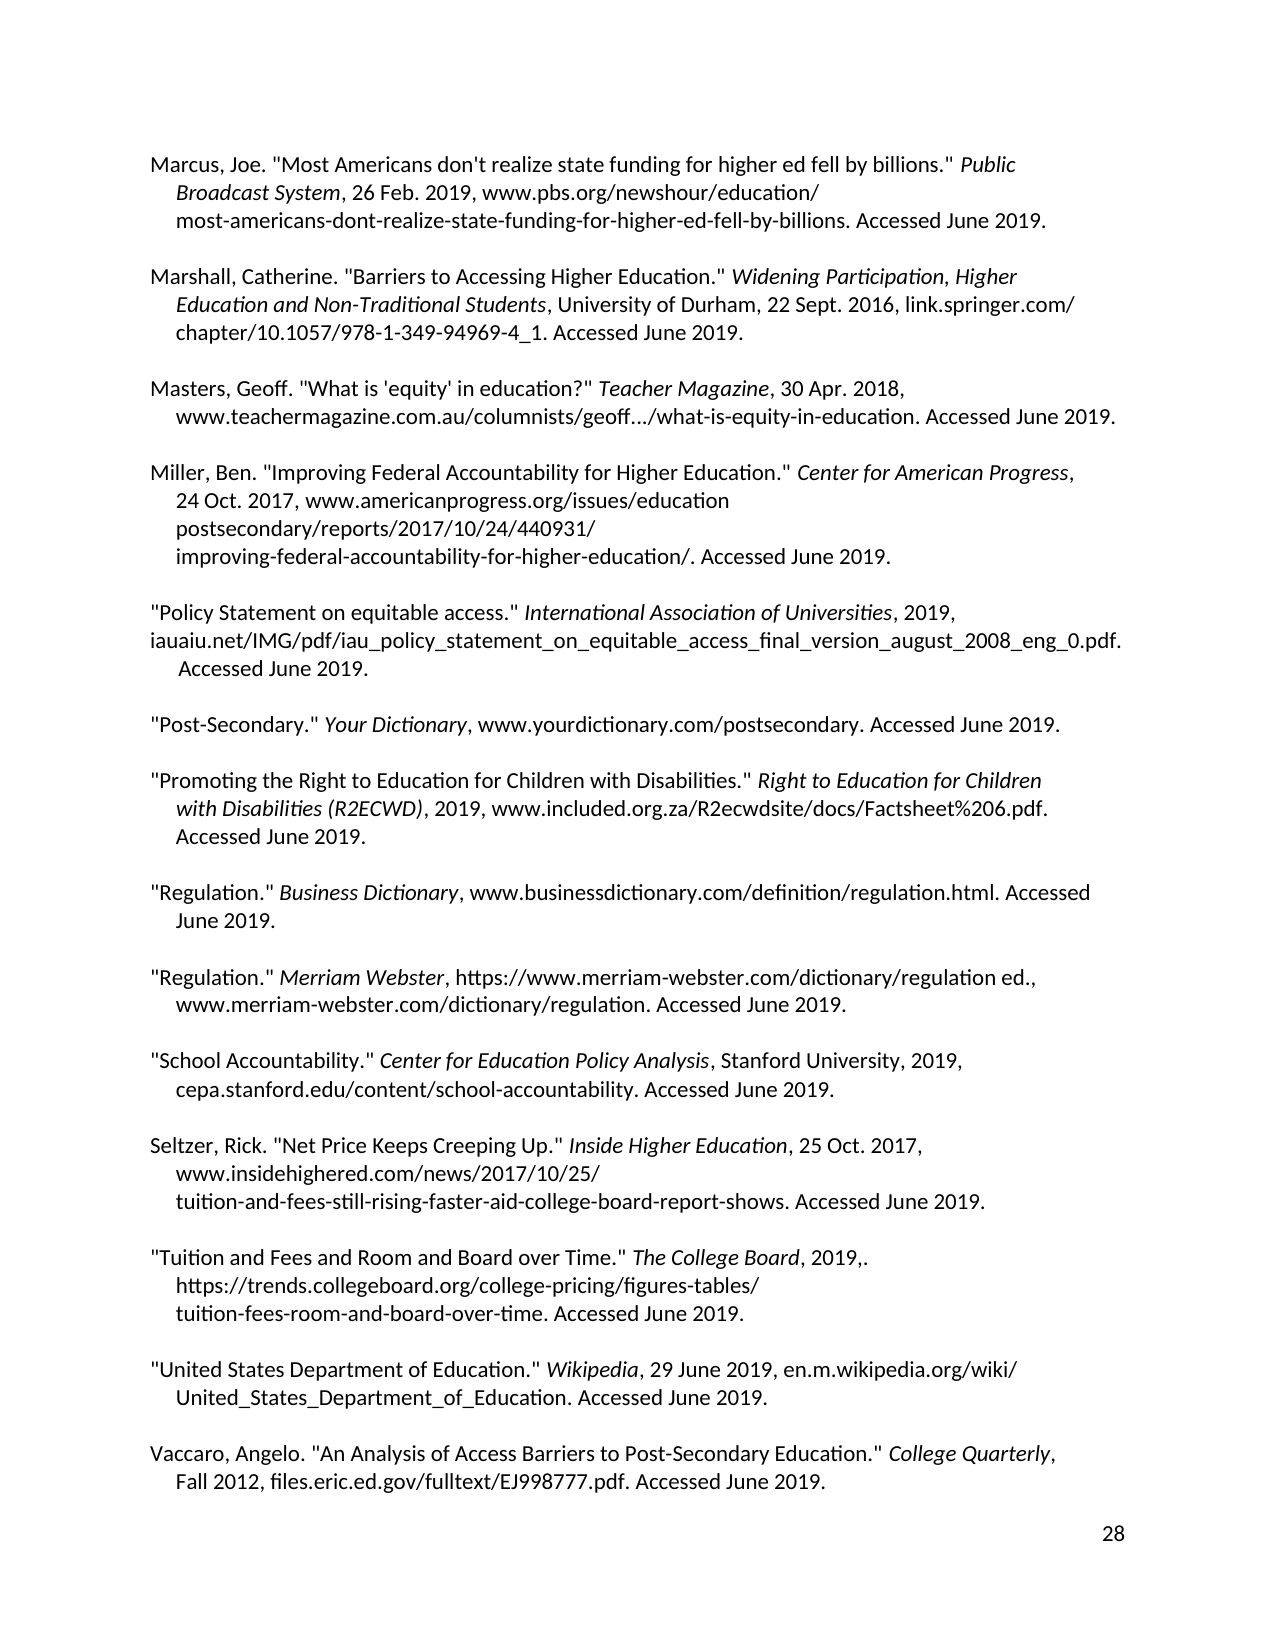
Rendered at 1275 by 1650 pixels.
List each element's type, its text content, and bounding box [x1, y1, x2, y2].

text "Post-Secondary." Your Dictionary, www.yourdictionary.com/postsecondary. Accessed June 2019. [150, 710, 1125, 738]
text "United States Department of Education." Wikipedia, 29 June 2019, en.m.wikipedia.org/wiki/ [150, 1355, 1125, 1383]
text "Promoting the Right to Education for Children with Disabilities." Right to Education for Children [150, 766, 1125, 794]
text tuition-fees-room-and-board-over-time. Accessed June 2019. [150, 1299, 1125, 1327]
text chapter/10.1057/978-1-349-94969-4_1. Accessed June 2019. [150, 318, 1125, 346]
text www.merriam-webster.com/dictionary/regulation. Accessed June 2019. [150, 991, 1125, 1019]
text www.insidehighered.com/news/2017/10/25/ [150, 1159, 1125, 1187]
text Broadcast System, 26 Feb. 2019, www.pbs.org/newshour/education/ [150, 178, 1125, 206]
text Miller, Ben. "Improving Federal Accountability for Higher Education." Center for American Progress, [150, 458, 1125, 486]
text https://trends.collegeboard.org/college-pricing/figures-tables/ [150, 1271, 1125, 1299]
text Masters, Geoff. "What is 'equity' in education?" Teacher Magazine, 30 Apr. 2018, [150, 374, 1125, 402]
text iauaiu.net/IMG/pdf/iau_policy_statement_on_equitable_access_final_version_august_2008_eng_0.pdf. Accessed June 2019. [150, 626, 1125, 682]
text Vaccaro, Angelo. "An Analysis of Access Barriers to Post-Secondary Education." College Quarterly, [150, 1439, 1125, 1467]
text "Policy Statement on equitable access." International Association of Universities, 2019, [150, 598, 1125, 626]
text "Regulation." Business Dictionary, www.businessdictionary.com/definition/regulation.html. Accessed [150, 878, 1125, 907]
text 24 Oct. 2017, www.americanprogress.org/issues/education [150, 486, 1125, 514]
text cepa.stanford.edu/content/school-accountability. Accessed June 2019. [150, 1075, 1125, 1103]
text Seltzer, Rick. "Net Price Keeps Creeping Up." Inside Higher Education, 25 Oct. 2017, [150, 1131, 1125, 1159]
text Fall 2012, files.eric.ed.gov/fulltext/EJ998777.pdf. Accessed June 2019. [150, 1467, 1125, 1495]
text June 2019. [150, 907, 1125, 934]
text Marshall, Catherine. "Barriers to Accessing Higher Education." Widening Participation, Higher [150, 262, 1125, 290]
text postsecondary/reports/2017/10/24/440931/ [150, 514, 1125, 542]
text "Regulation." Merriam Webster, https://www.merriam-webster.com/dictionary/regulation ed., [150, 963, 1125, 991]
text Education and Non-Traditional Students, University of Durham, 22 Sept. 2016, link.springer.com/ [150, 290, 1125, 318]
text Accessed June 2019. [150, 822, 1125, 851]
text with Disabilities (R2ECWD), 2019, www.included.org.za/R2ecwdsite/docs/Factsheet%206.pdf. [150, 794, 1125, 822]
text Marcus, Joe. "Most Americans don't realize state funding for higher ed fell by billions." Public [150, 150, 1125, 178]
text "School Accountability." Center for Education Policy Analysis, Stanford University, 2019, [150, 1047, 1125, 1075]
text most-americans-dont-realize-state-funding-for-higher-ed-fell-by-billions. Accessed June 2019. [150, 206, 1125, 234]
text improving-federal-accountability-for-higher-education/. Accessed June 2019. [150, 542, 1125, 570]
text "Tuition and Fees and Room and Board over Time." The College Board, 2019,. [150, 1243, 1125, 1271]
text tuition-and-fees-still-rising-faster-aid-college-board-report-shows. Accessed June 2019. [150, 1187, 1125, 1215]
text United_States_Department_of_Education. Accessed June 2019. [150, 1383, 1125, 1411]
text www.teachermagazine.com.au/columnists/geoff.../what-is-equity-in-education. Accessed June 2019. [150, 402, 1125, 430]
